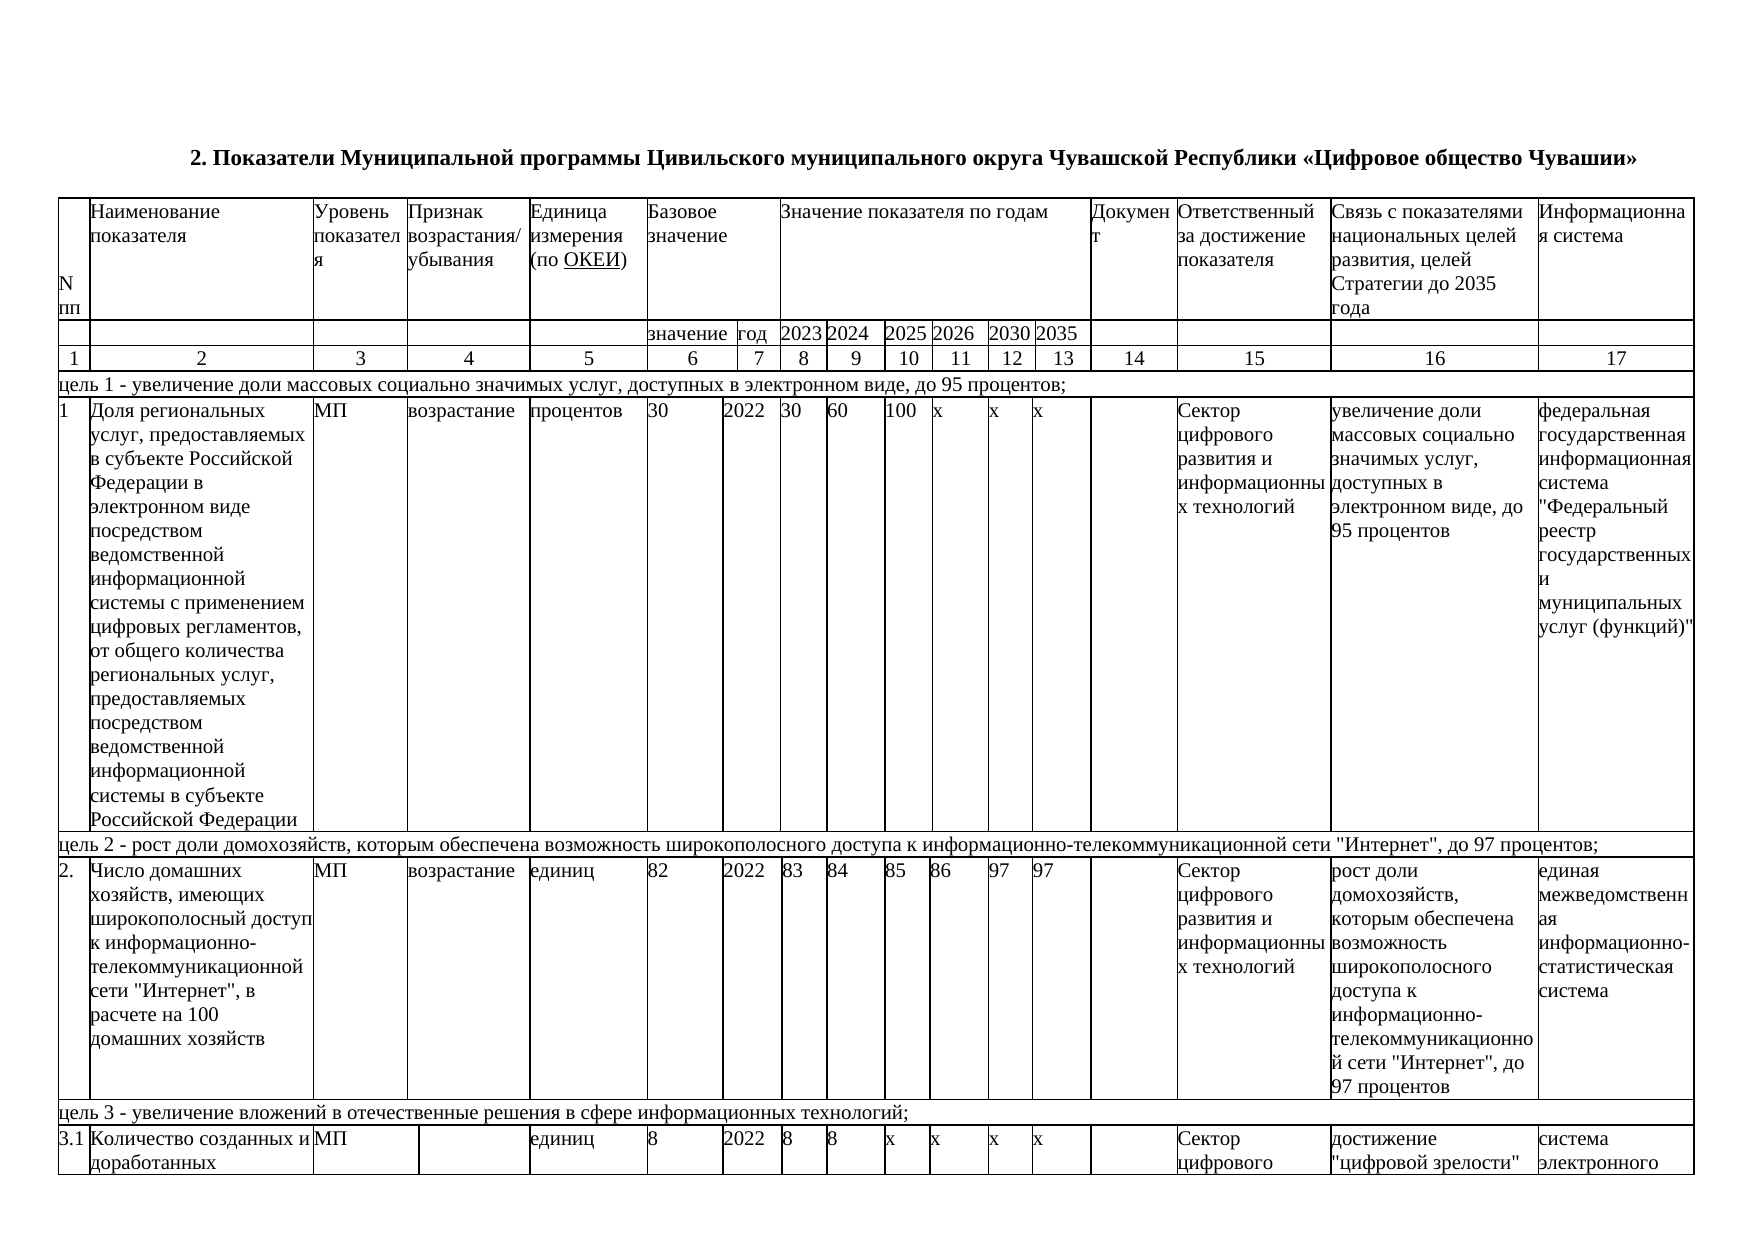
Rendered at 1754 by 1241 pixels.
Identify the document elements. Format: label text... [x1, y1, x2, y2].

table_cell x [989, 398, 1032, 831]
table_cell 2030 [989, 321, 1035, 345]
table_cell цель 1 - увеличение доли массовых социально значимых услуг, доступных в электронном виде, до 95 процентов; [59, 372, 1693, 396]
table_cell 12 [989, 346, 1035, 370]
table_cell 15 [1178, 346, 1330, 370]
table_cell 2022 [724, 858, 781, 1098]
table_cell 100 [886, 398, 932, 831]
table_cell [91, 1126, 313, 1174]
table_cell 84 [828, 858, 884, 1098]
table_cell [531, 321, 647, 345]
table_cell [314, 321, 407, 345]
table_cell 5 [531, 346, 647, 370]
table_cell Сектор цифрового развития и информационных технологий [1178, 858, 1330, 1098]
table_cell процентов [531, 398, 647, 831]
table_cell [1092, 858, 1177, 1098]
table_cell 14 [1092, 346, 1177, 370]
table_cell 9 [828, 346, 884, 370]
table_cell МП [314, 1126, 418, 1174]
table_cell 2024 [828, 321, 884, 345]
table_cell 2035 [1036, 321, 1090, 345]
table_cell 10 [886, 346, 932, 370]
table_cell [408, 321, 529, 345]
table_cell 13 [1036, 346, 1090, 370]
table_cell 30 [648, 398, 722, 831]
table_cell 1 [59, 398, 89, 831]
table_cell [59, 321, 89, 345]
table_cell 2025 [886, 321, 932, 345]
table_cell 3 [314, 346, 407, 370]
table_cell единиц [531, 858, 647, 1098]
table_cell [420, 1126, 529, 1174]
table_cell 30 [781, 398, 826, 831]
table_header Единица измерения (по ОКЕИ) [531, 199, 647, 319]
table_header Уровень показателя [314, 199, 407, 319]
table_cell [1332, 1126, 1538, 1174]
table_cell 8 [781, 346, 826, 370]
table_cell МП [314, 398, 407, 831]
table_cell [1539, 321, 1693, 345]
table_cell 97 [1033, 858, 1090, 1098]
table_header Ответственный за достижение показателя [1178, 199, 1330, 319]
table_cell 2022 [724, 398, 780, 831]
table_cell 82 [648, 858, 722, 1098]
table_cell Число домашних хозяйств, имеющих широкополосный доступ к информационно-телекоммуникационной сети "Интернет", в расчете на 100 домашних хозяйств [91, 858, 313, 1098]
table_cell значение [648, 321, 737, 345]
table_cell Доля региональных услуг, предоставляемых в субъекте Российской Федерации в электронном виде посредством ведомственной информационной системы с применением цифровых регламентов, от общего количества региональных услуг, предоставляемых посредством ведомственной информационной системы в субъекте Российской Федерации [91, 398, 313, 831]
table_cell 8 [783, 1126, 826, 1174]
table_cell х [1033, 1126, 1090, 1174]
table_cell [1178, 321, 1330, 345]
table_cell х [989, 1126, 1032, 1174]
table_cell рост доли домохозяйств, которым обеспечена возможность широкополосного доступа к информационно-телекоммуникационной сети "Интернет", до 97 процентов [1332, 858, 1538, 1098]
table_cell 1 [59, 346, 89, 370]
table_cell единая межведомственная информационно-статистическая система [1539, 858, 1693, 1098]
table_cell 17 [1539, 346, 1693, 370]
table_cell 97 [989, 858, 1032, 1098]
table_cell 8 [648, 1126, 722, 1174]
table_header Значение показателя по годам [781, 199, 1090, 319]
table_cell 4 [408, 346, 529, 370]
table_cell [1092, 321, 1177, 345]
table_cell 86 [931, 858, 988, 1098]
table_cell 16 [1332, 346, 1538, 370]
table_cell x [933, 398, 988, 831]
table_cell 6 [648, 346, 737, 370]
table_cell 11 [933, 346, 988, 370]
table_cell 2022 [724, 1126, 781, 1174]
table_cell 2. [59, 858, 89, 1098]
table_cell [1092, 398, 1177, 831]
table_header Признак возрастания/убывания [408, 199, 529, 319]
table_cell 60 [828, 398, 884, 831]
table_cell х [886, 1126, 929, 1174]
table_cell 2026 [933, 321, 988, 345]
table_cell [1539, 1126, 1693, 1174]
table_cell 85 [886, 858, 929, 1098]
table_cell единиц [531, 1126, 647, 1174]
table_cell МП [314, 858, 407, 1098]
table_cell год [738, 321, 780, 345]
table_cell [91, 321, 313, 345]
table_cell цель 3 - увеличение вложений в отечественные решения в сфере информационных технологий; [59, 1100, 1693, 1124]
text 2. Показатели Муниципальной программы Цивильского муниципального округа Чувашской Республики «Цифровое общество Чувашии» [59, 144, 1695, 171]
table_cell 7 [738, 346, 780, 370]
table_cell цель 2 - рост доли домохозяйств, которым обеспечена возможность широкополосного доступа к информационно-телекоммуникационной сети "Интернет", до 97 процентов; [59, 832, 1693, 856]
table_cell Сектор цифрового развития и информационных технологий [1178, 398, 1330, 831]
table_cell 8 [828, 1126, 884, 1174]
table_cell [1332, 321, 1538, 345]
table_header Связь с показателями национальных целей развития, целей Стратегии до 2035 года [1332, 199, 1538, 319]
table_cell федеральная государственная информационная система "Федеральный реестр государственных и муниципальных услуг (функций)" [1539, 398, 1693, 831]
table_cell возрастание [408, 858, 529, 1098]
table_cell 83 [783, 858, 826, 1098]
table_cell увеличение доли массовых социально значимых услуг, доступных в электронном виде, до 95 процентов [1332, 398, 1538, 831]
table_cell x [1033, 398, 1090, 831]
table_cell 2 [91, 346, 313, 370]
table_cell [1178, 1126, 1330, 1174]
table_cell 2023 [781, 321, 826, 345]
table_header Информационная система [1539, 199, 1693, 319]
table_cell [1092, 1126, 1177, 1174]
table_header N пп [59, 199, 89, 319]
table_header Документ [1092, 199, 1177, 319]
table_header Наименование показателя [91, 199, 313, 319]
table_header Базовое значение [648, 199, 780, 319]
table_cell возрастание [408, 398, 529, 831]
table_cell х [931, 1126, 988, 1174]
table_cell 3.1 [59, 1126, 89, 1174]
